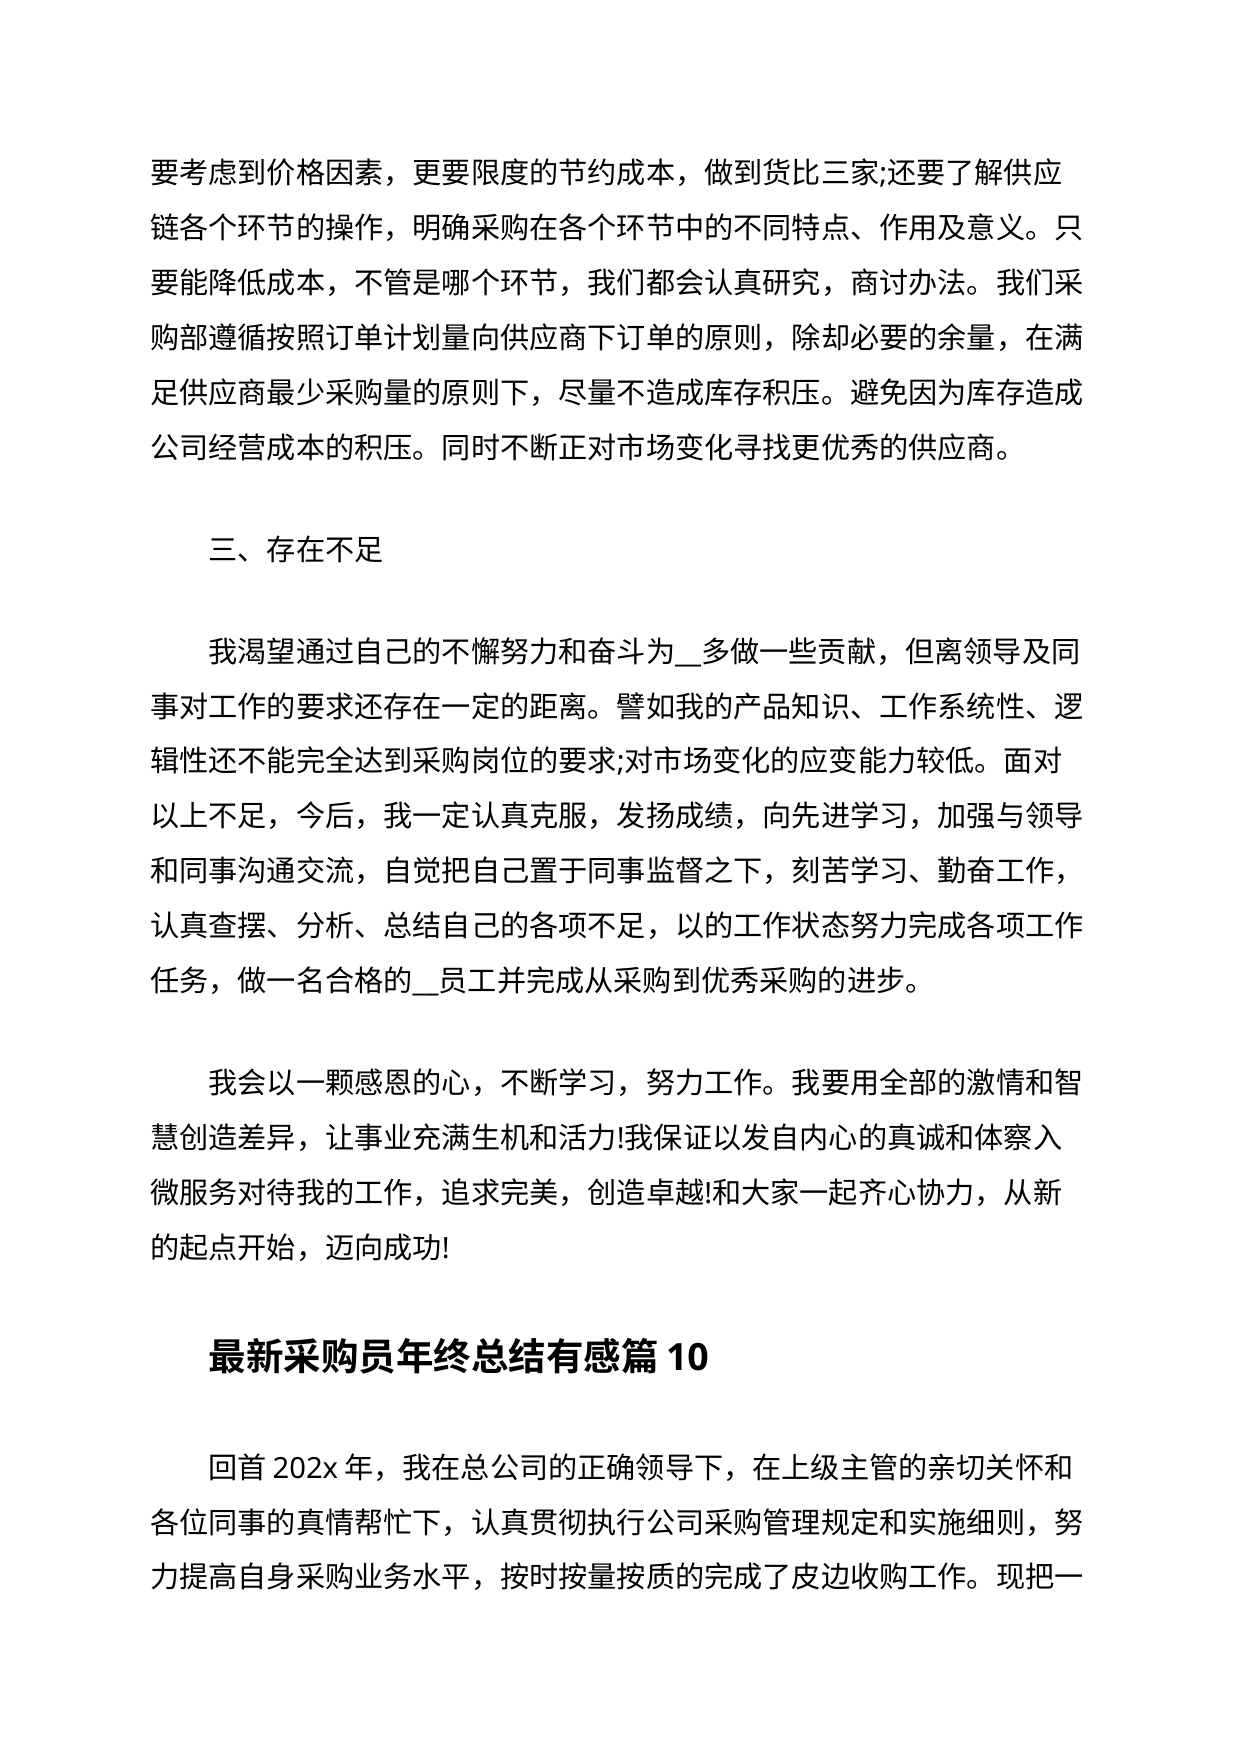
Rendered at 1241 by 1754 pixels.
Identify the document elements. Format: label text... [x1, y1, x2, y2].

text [150, 1444, 1090, 1596]
text 我会以一颗感恩的心，不断学习，努力工作。我要用全部的激情和智慧创造差异，让事业充满生机和活力!我保证以发自内心的真诚和体察入微服务对待我的工作，追求完美，创造卓越!和大家一起齐心协力，从新的起点开始，迈向成功! [150, 1060, 1090, 1267]
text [150, 150, 1090, 467]
text 三、存在不足 [150, 526, 1090, 569]
text 最新采购员年终总结有感篇10 [150, 1327, 1090, 1381]
text 我渴望通过自己的不懈努力和奋斗为__多做一些贡献，但离领导及同事对工作的要求还存在一定的距离。譬如我的产品知识、工作系统性、逻辑性还不能完全达到采购岗位的要求;对市场变化的应变能力较低。面对以上不足，今后，我一定认真克服，发扬成绩，向先进学习，加强与领导和同事沟通交流，自觉把自己置于同事监督之下，刻苦学习、勤奋工作，认真查摆、分析、总结自己的各项不足，以的工作状态努力完成各项工作任务，做一名合格的__员工并完成从采购到优秀采购的进步。 [150, 628, 1090, 1000]
